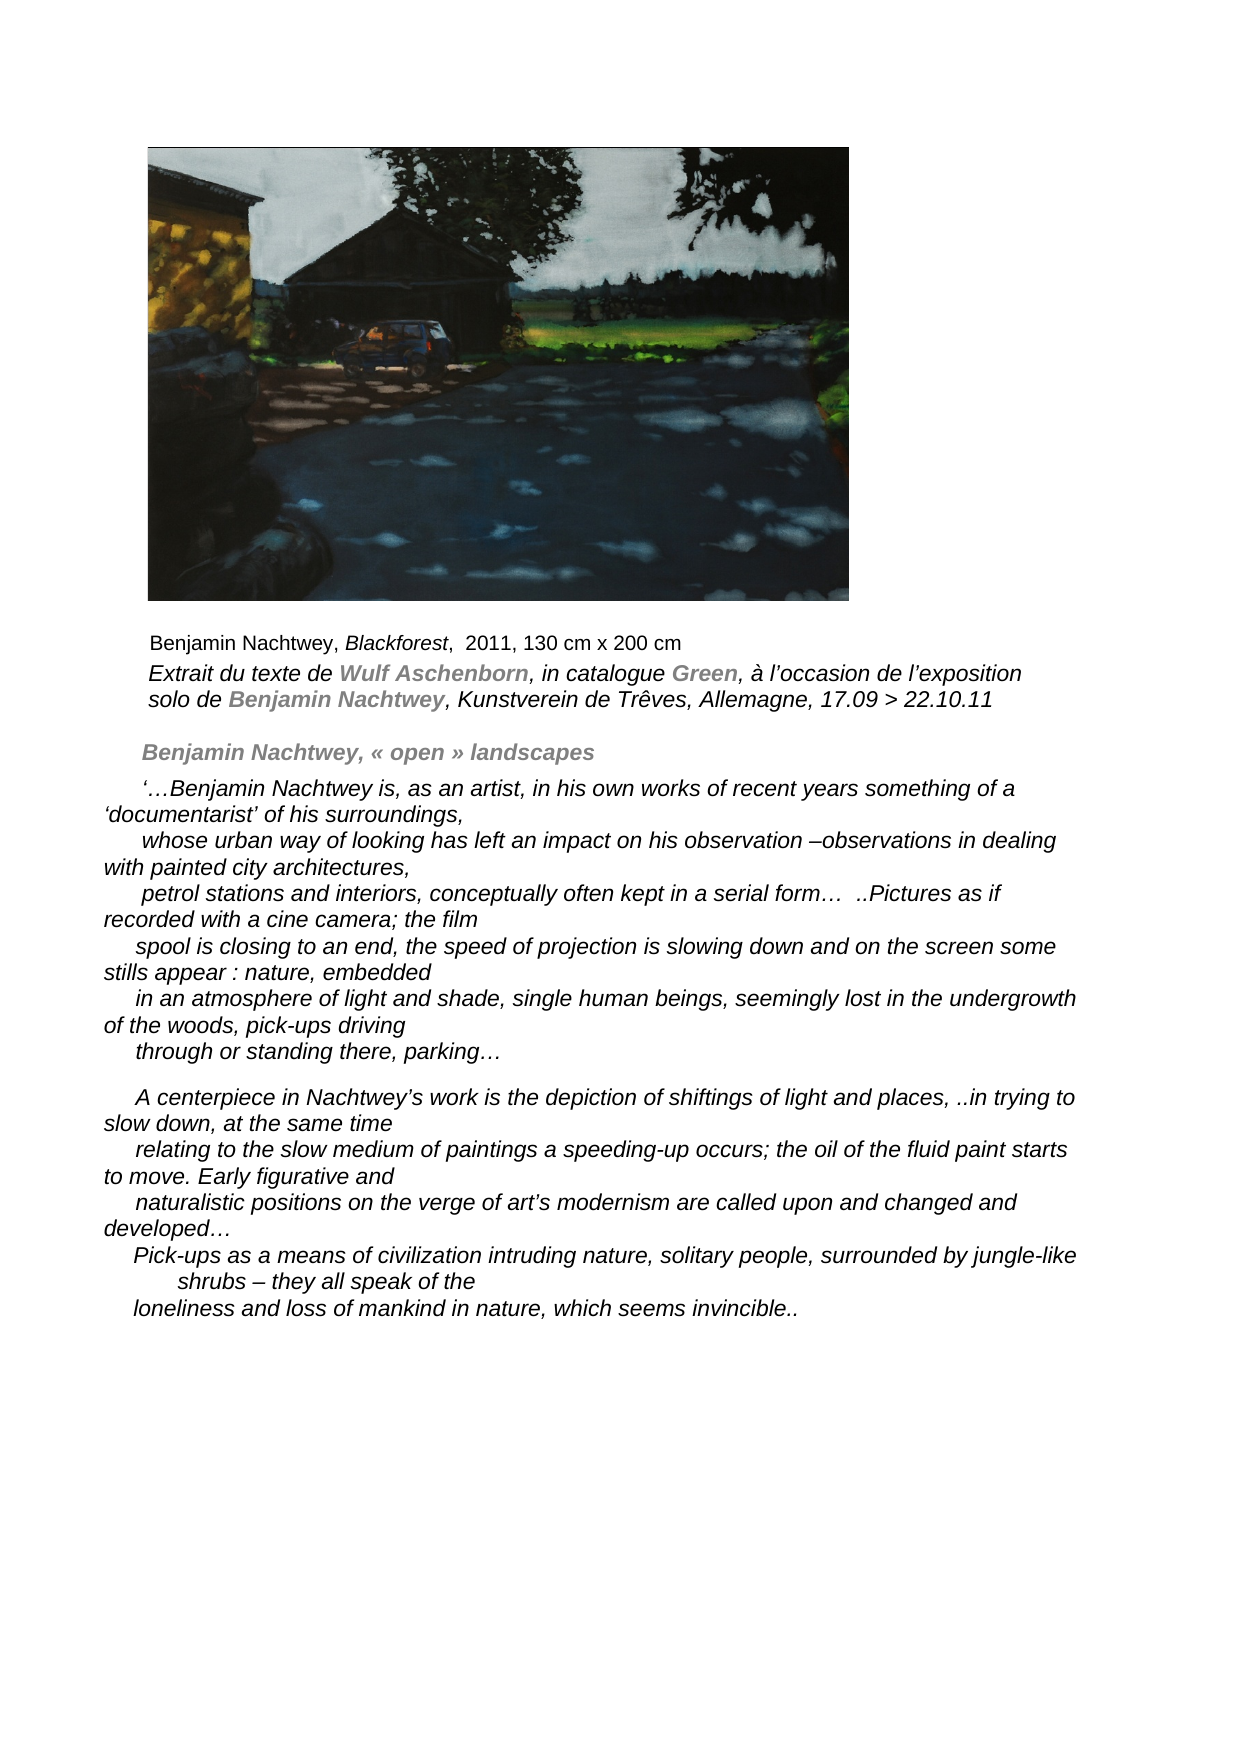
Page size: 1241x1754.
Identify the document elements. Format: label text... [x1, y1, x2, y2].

text Benjamin Nachtwey, Blackforest, 2011, 130 cm x 200 cm [103, 630, 1093, 654]
text in an atmosphere of light and shade, single human beings, seemingly lost in the undergrowth of the woods, pick-ups driving [103, 985, 1093, 1038]
text naturalistic positions on the verge of art’s modernism are called upon and changed and developed… [103, 1189, 1093, 1242]
text A centerpiece in Nachtwey’s work is the depiction of shiftings of light and places, ..in trying to slow down, at the same time [103, 1084, 1093, 1136]
text Benjamin Nachtwey, « open » landscapes [103, 738, 1093, 765]
text Pick-ups as a means of civilization intruding nature, solitary people, surrounded by jungle-like shrubs – they all speak of the [133, 1242, 1093, 1294]
picture [147, 147, 849, 601]
text loneliness and loss of mankind in nature, which seems invincible.. [133, 1294, 1093, 1321]
text relating to the slow medium of paintings a speeding-up occurs; the oil of the fluid paint starts to move. Early figurative and [103, 1136, 1093, 1189]
text solo de Benjamin Nachtwey, Kunstverein de Trêves, Allemagne, 17.09 > 22.10.11 [103, 686, 1093, 712]
text through or standing there, parking… [103, 1038, 1093, 1064]
text whose urban way of looking has left an impact on his observation –observations in dealing with painted city architectures, [103, 827, 1093, 880]
text spool is closing to an end, the speed of projection is slowing down and on the screen some stills appear : nature, embedded [103, 933, 1093, 985]
text ‘…Benjamin Nachtwey is, as an artist, in his own works of recent years something of a ‘documentarist’ of his surroundings, [103, 774, 1093, 827]
text petrol stations and interiors, conceptually often kept in a serial form… ..Pictures as if recorded with a cine camera; the film [103, 880, 1093, 933]
text Extrait du texte de Wulf Aschenborn, in catalogue Green, à l’occasion de l’exposition [103, 659, 1093, 686]
